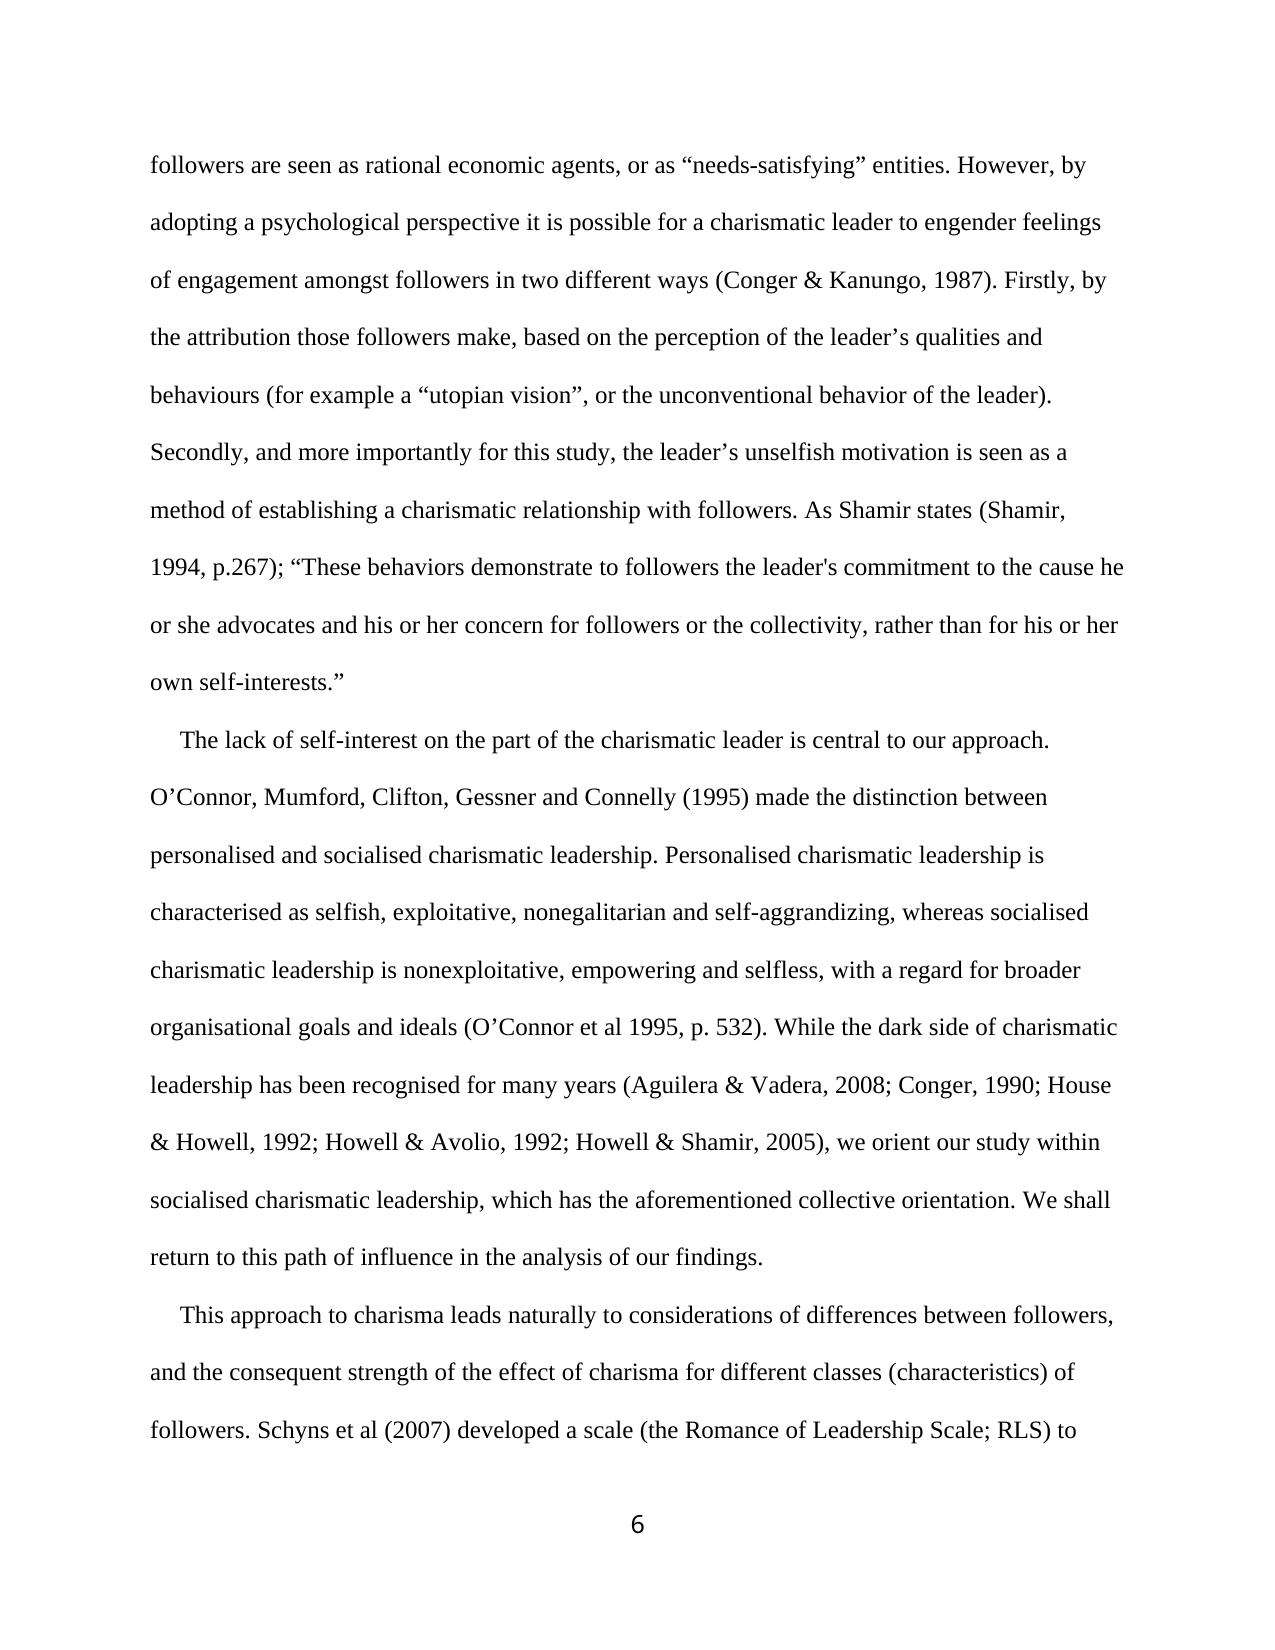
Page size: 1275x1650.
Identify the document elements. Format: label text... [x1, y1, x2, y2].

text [150, 150, 1125, 696]
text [150, 1300, 1125, 1444]
text The lack of self-interest on the part of the charismatic leader is central to our approach. O’Connor, Mumford, Clifton, Gessner and Connelly (1995) made the distinction between personalised and socialised charismatic leadership. Personalised charismatic leadership is characterised as selfish, exploitative, nonegalitarian and self-aggrandizing, whereas socialised charismatic leadership is nonexploitative, empowering and selfless, with a regard for broader organisational goals and ideals (O’Connor et al 1995, p. 532). While the dark side of charismatic leadership has been recognised for many years (Aguilera & Vadera, 2008; Conger, 1990; House & Howell, 1992; Howell & Avolio, 1992; Howell & Shamir, 2005), we orient our study within socialised charismatic leadership, which has the aforementioned collective orientation. We shall return to this path of influence in the analysis of our findings. [150, 725, 1125, 1271]
